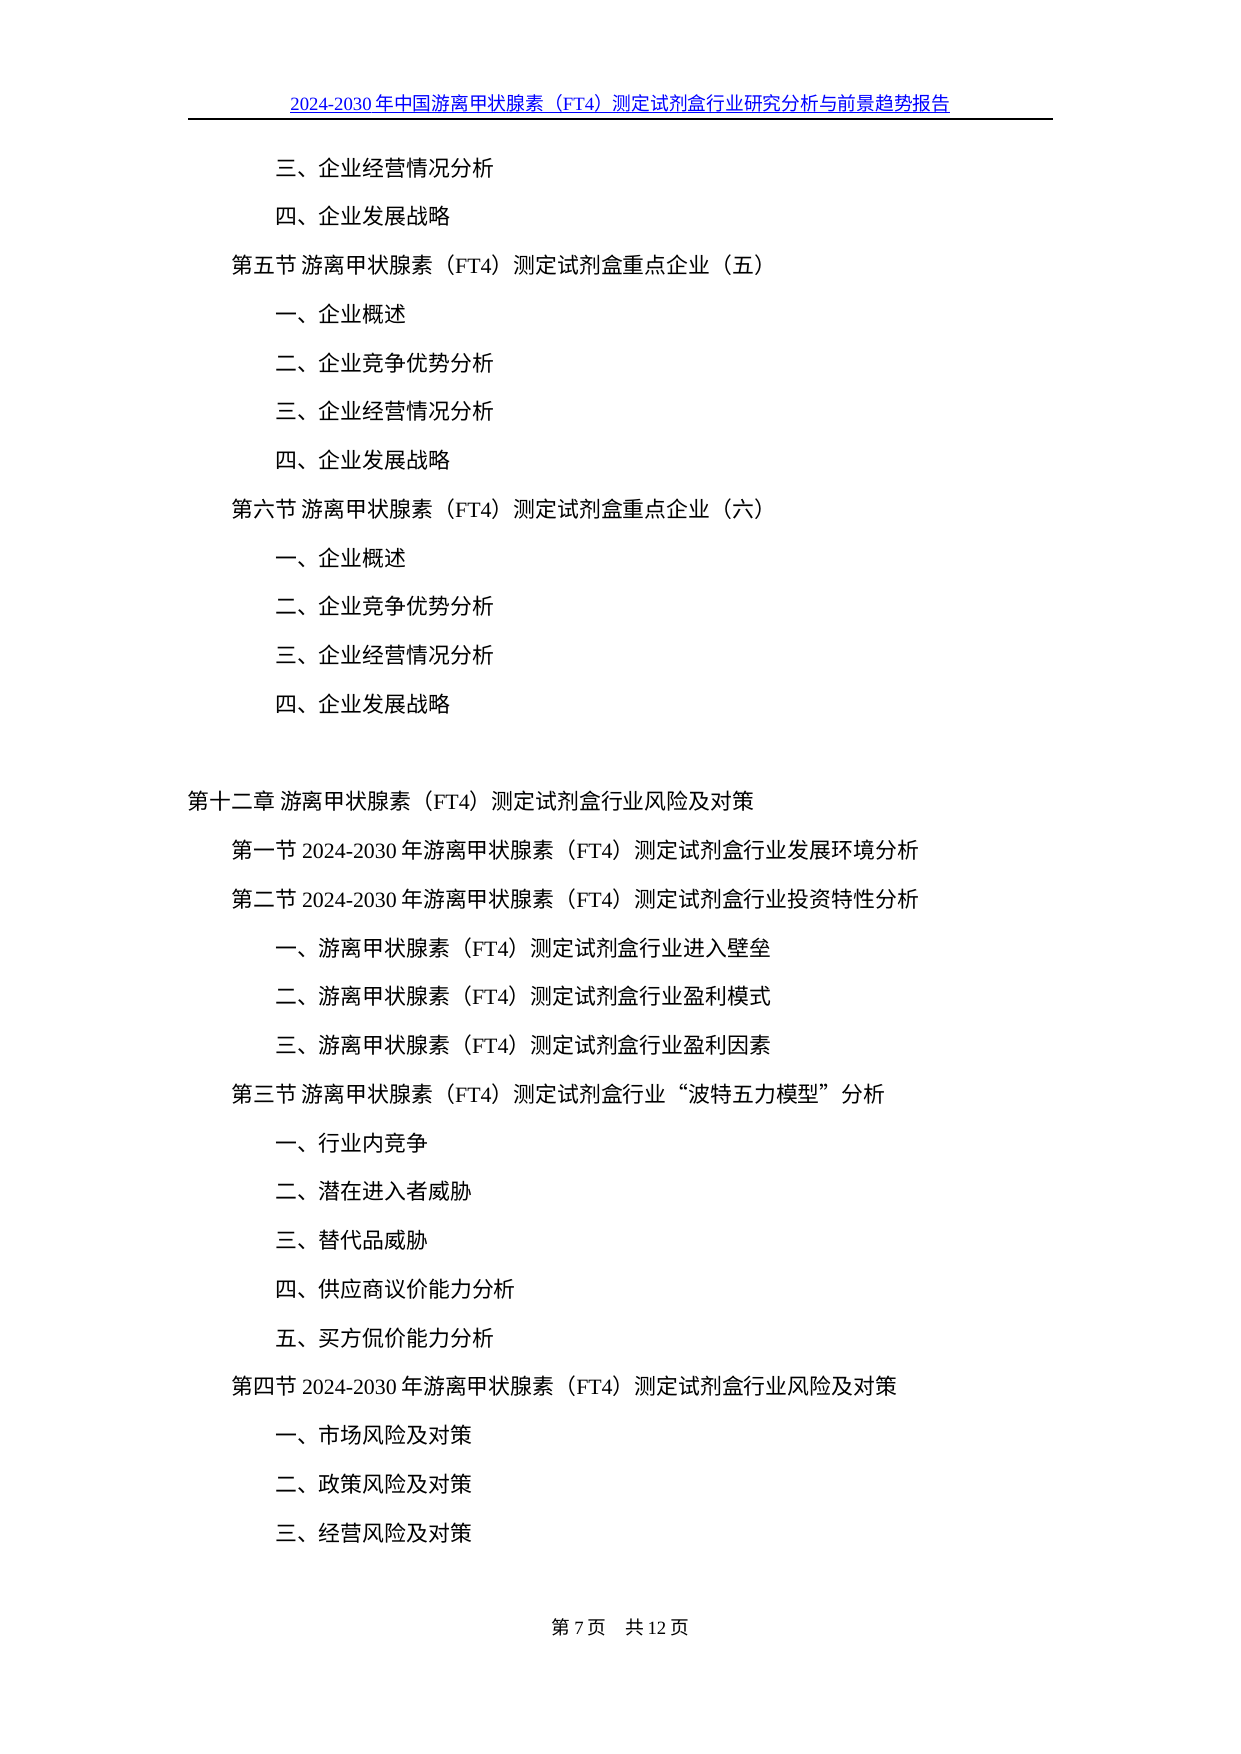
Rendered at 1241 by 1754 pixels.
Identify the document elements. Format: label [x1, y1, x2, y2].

text [187, 150, 1053, 1548]
